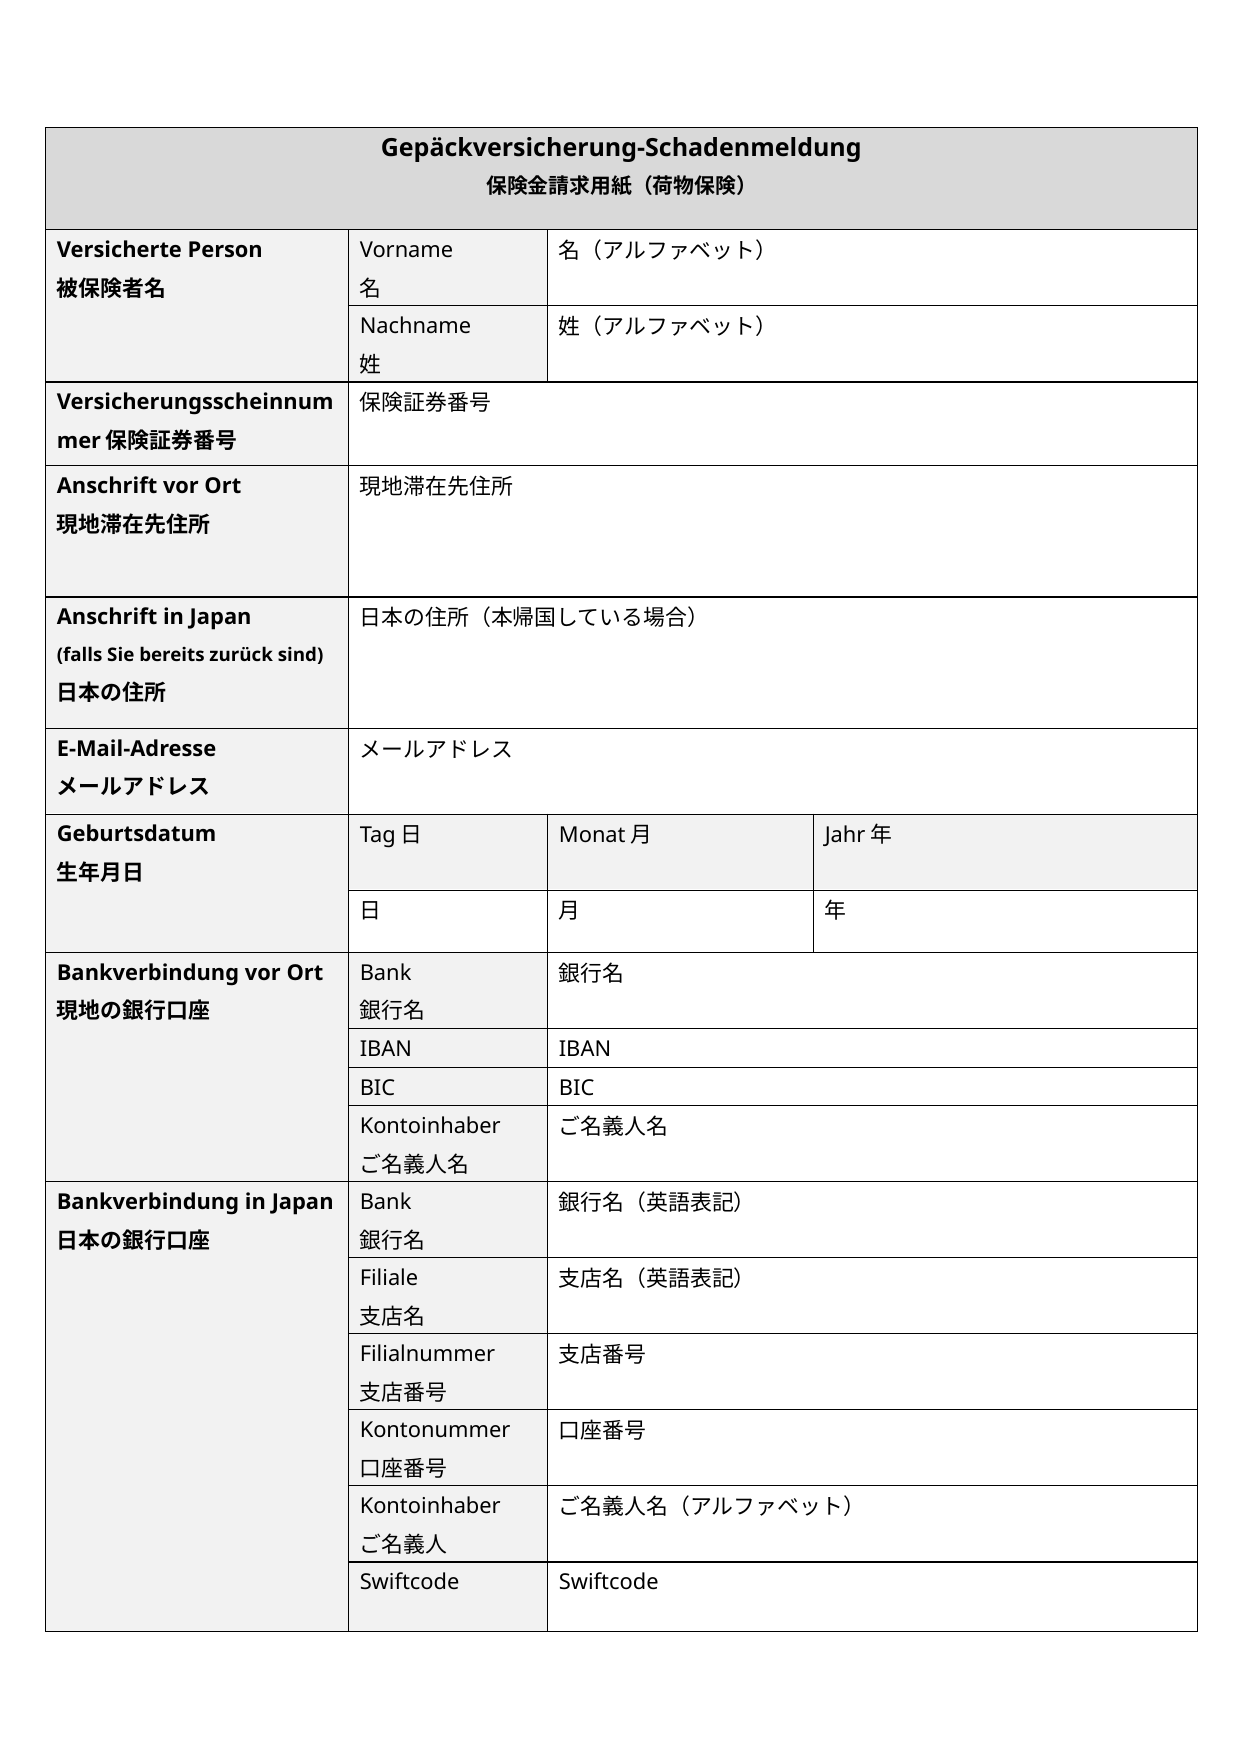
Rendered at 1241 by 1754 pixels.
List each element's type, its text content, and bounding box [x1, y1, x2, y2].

table_cell Tag日 [349, 815, 547, 889]
table_cell Anschrift vor Ort 現地滞在先住所 [46, 466, 348, 596]
table_cell Bankverbindung vor Ort 現地の銀行口座 [46, 953, 348, 1181]
table_cell Anschrift in Japan (falls Sie bereits zurück sind) 日本の住所 [46, 598, 348, 728]
table_cell IBAN [349, 1029, 547, 1067]
table_cell Kontoinhaber ご名義人 [349, 1486, 547, 1561]
table_cell Geburtsdatum 生年月日 [46, 815, 348, 952]
table_cell Bank 銀行名 [349, 953, 547, 1028]
table_cell Filiale 支店名 [349, 1258, 547, 1333]
table_cell BIC [349, 1068, 547, 1105]
table_cell Jahr年 [814, 815, 1197, 889]
table_cell Kontonummer 口座番号 [349, 1410, 547, 1485]
table_cell Vorname 名 [349, 230, 547, 305]
table_cell Monat月 [548, 815, 813, 889]
table_cell Nachname 姓 [349, 306, 547, 381]
table_cell Kontoinhaber ご名義人名 [349, 1106, 547, 1181]
table_cell Versicherungsscheinnummer保険証券番号 [46, 383, 348, 465]
table_cell Bank 銀行名 [349, 1182, 547, 1257]
table_cell Versicherte Person 被保険者名 [46, 230, 348, 381]
table_cell Bankverbindung in Japan 日本の銀行口座 [46, 1182, 348, 1631]
table_cell Swiftcode [349, 1563, 547, 1631]
table_header Gepäckversicherung-Schadenmeldung 保険金請求用紙（荷物保険） [46, 128, 1197, 229]
table_cell E-Mail-Adresse メールアドレス [46, 729, 348, 813]
table_cell Filialnummer 支店番号 [349, 1334, 547, 1409]
